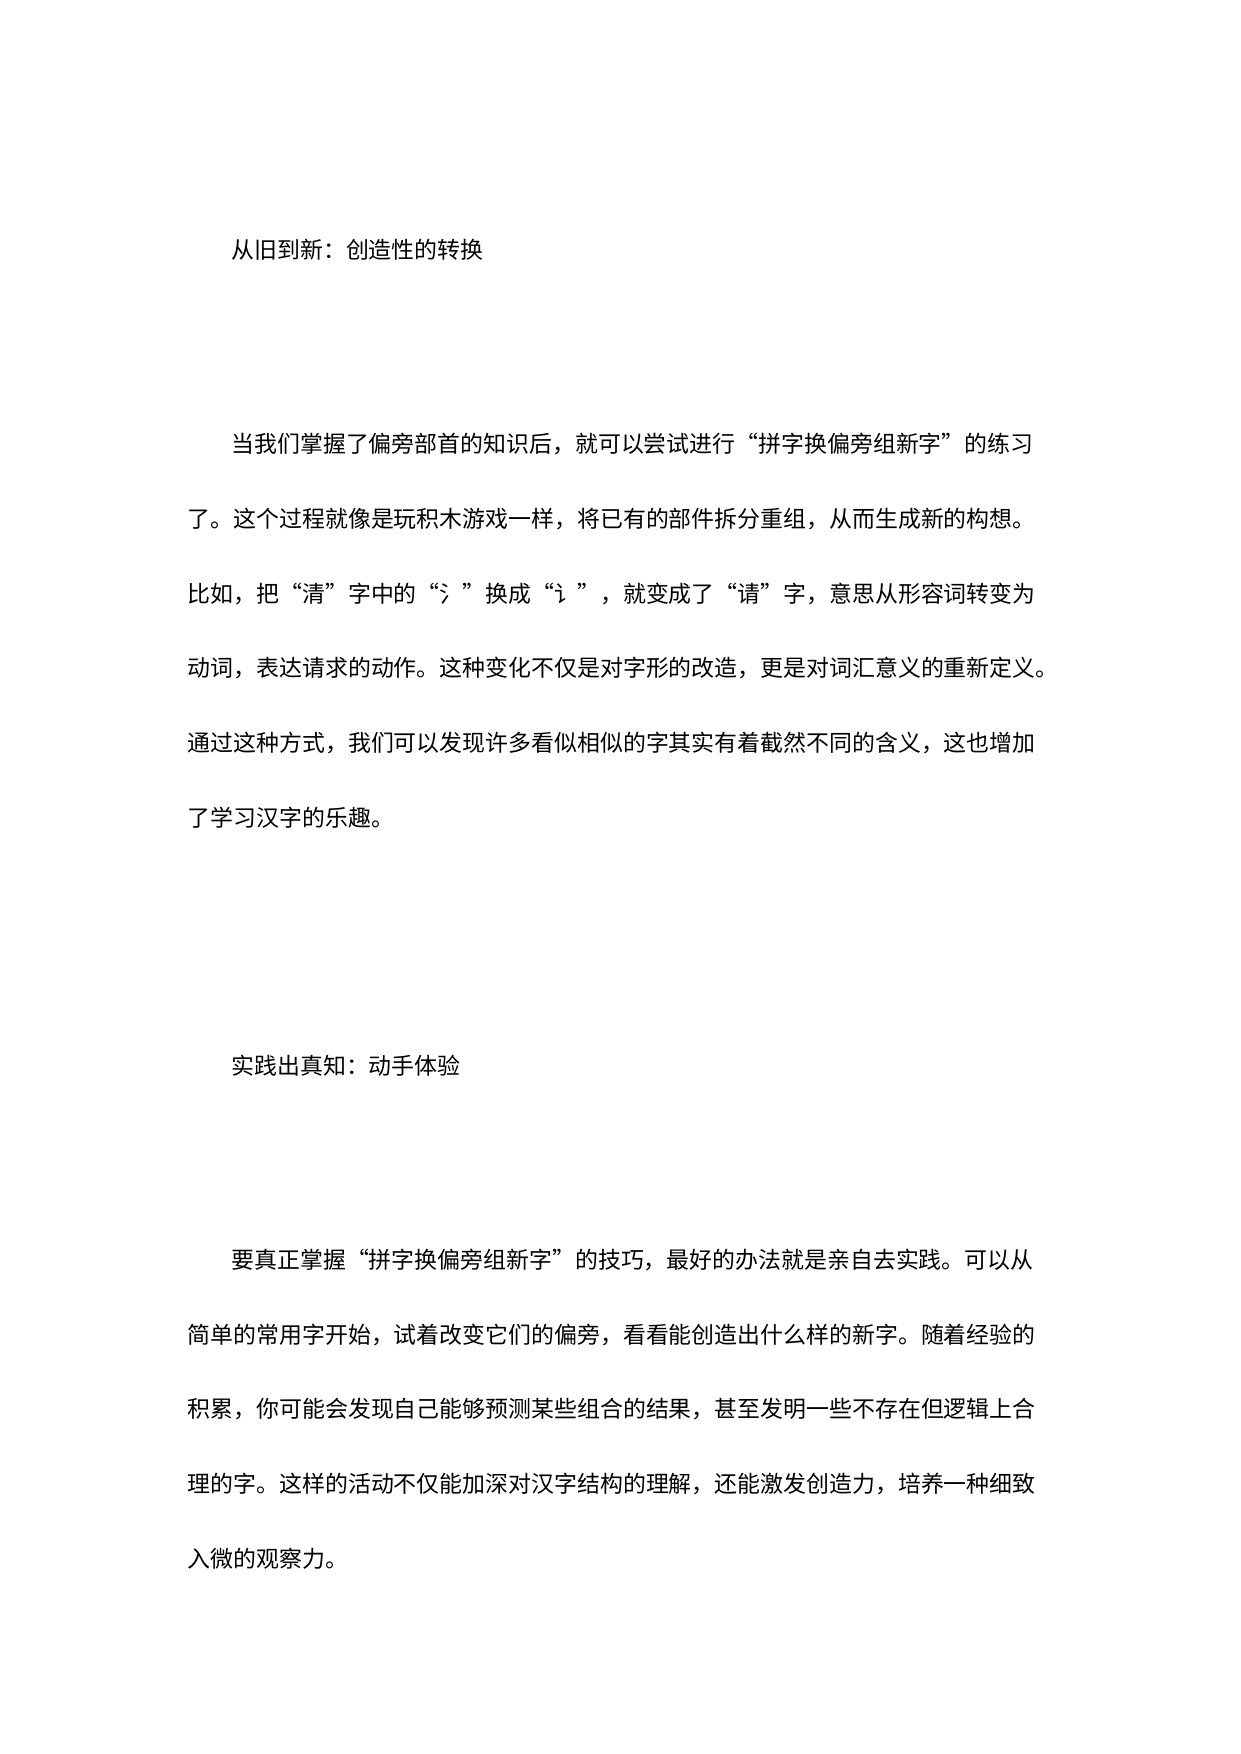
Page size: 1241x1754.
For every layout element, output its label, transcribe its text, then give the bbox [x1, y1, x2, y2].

text 实践出真知：动手体验 [187, 1032, 1053, 1097]
text 从旧到新：创造性的转换 [187, 216, 1053, 281]
text 当我们掌握了偏旁部首的知识后，就可以尝试进行“拼字换偏旁组新字”的练习了。这个过程就像是玩积木游戏一样，将已有的部件拆分重组，从而生成新的构想。比如，把“清”字中的“氵”换成“讠”，就变成了“请”字，意思从形容词转变为动词，表达请求的动作。这种变化不仅是对字形的改造，更是对词汇意义的重新定义。通过这种方式，我们可以发现许多看似相似的字其实有着截然不同的含义，这也增加了学习汉字的乐趣。 [187, 410, 1053, 849]
text 要真正掌握“拼字换偏旁组新字”的技巧，最好的办法就是亲自去实践。可以从简单的常用字开始，试着改变它们的偏旁，看看能创造出什么样的新字。随着经验的积累，你可能会发现自己能够预测某些组合的结果，甚至发明一些不存在但逻辑上合理的字。这样的活动不仅能加深对汉字结构的理解，还能激发创造力，培养一种细致入微的观察力。 [187, 1226, 1053, 1590]
